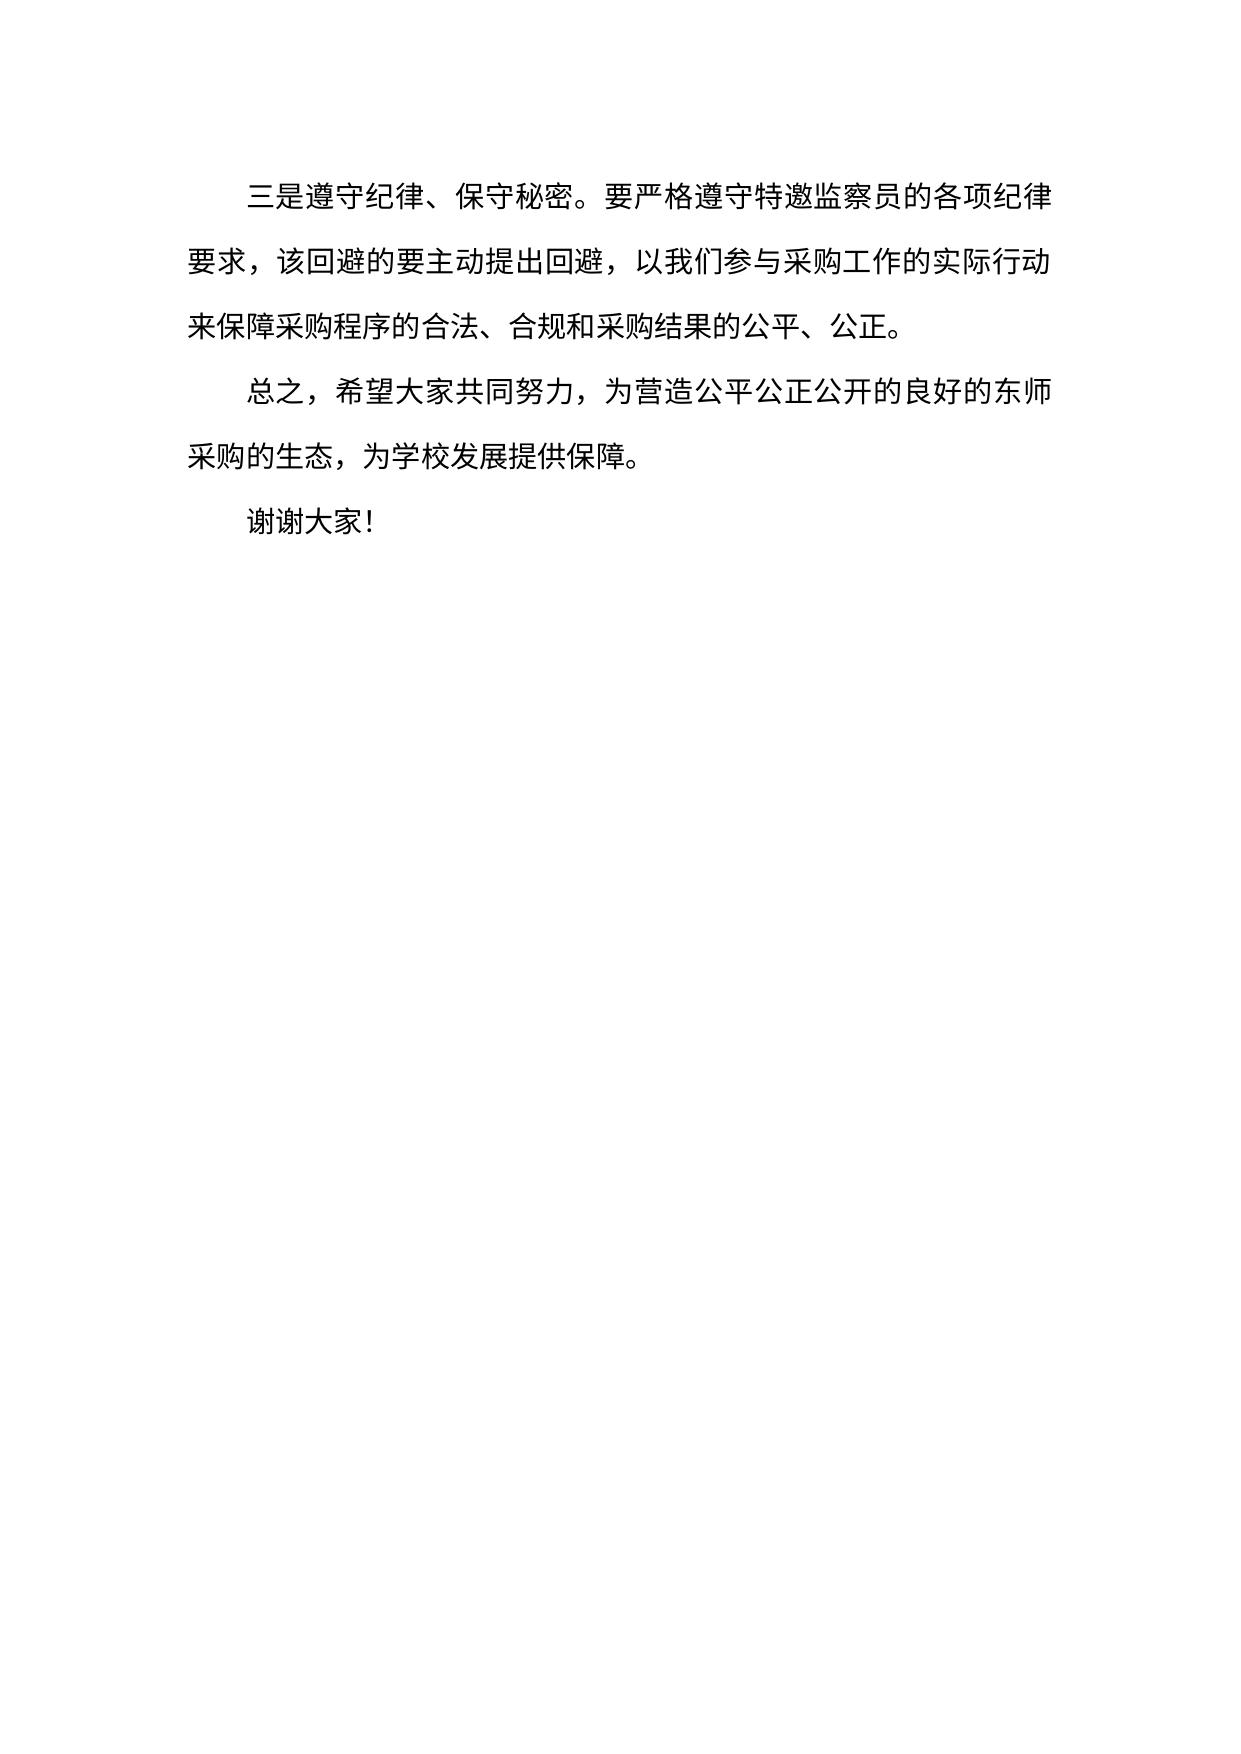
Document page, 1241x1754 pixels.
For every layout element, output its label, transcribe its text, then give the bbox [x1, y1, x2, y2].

text 总之，希望大家共同努力，为营造公平公正公开的良好的东师采购的生态，为学校发展提供保障。 [187, 357, 1053, 487]
text 三是遵守纪律、保守秘密。要严格遵守特邀监察员的各项纪律要求，该回避的要主动提出回避，以我们参与采购工作的实际行动来保障采购程序的合法、合规和采购结果的公平、公正。 [187, 162, 1053, 357]
text 谢谢大家！ [187, 487, 1053, 552]
